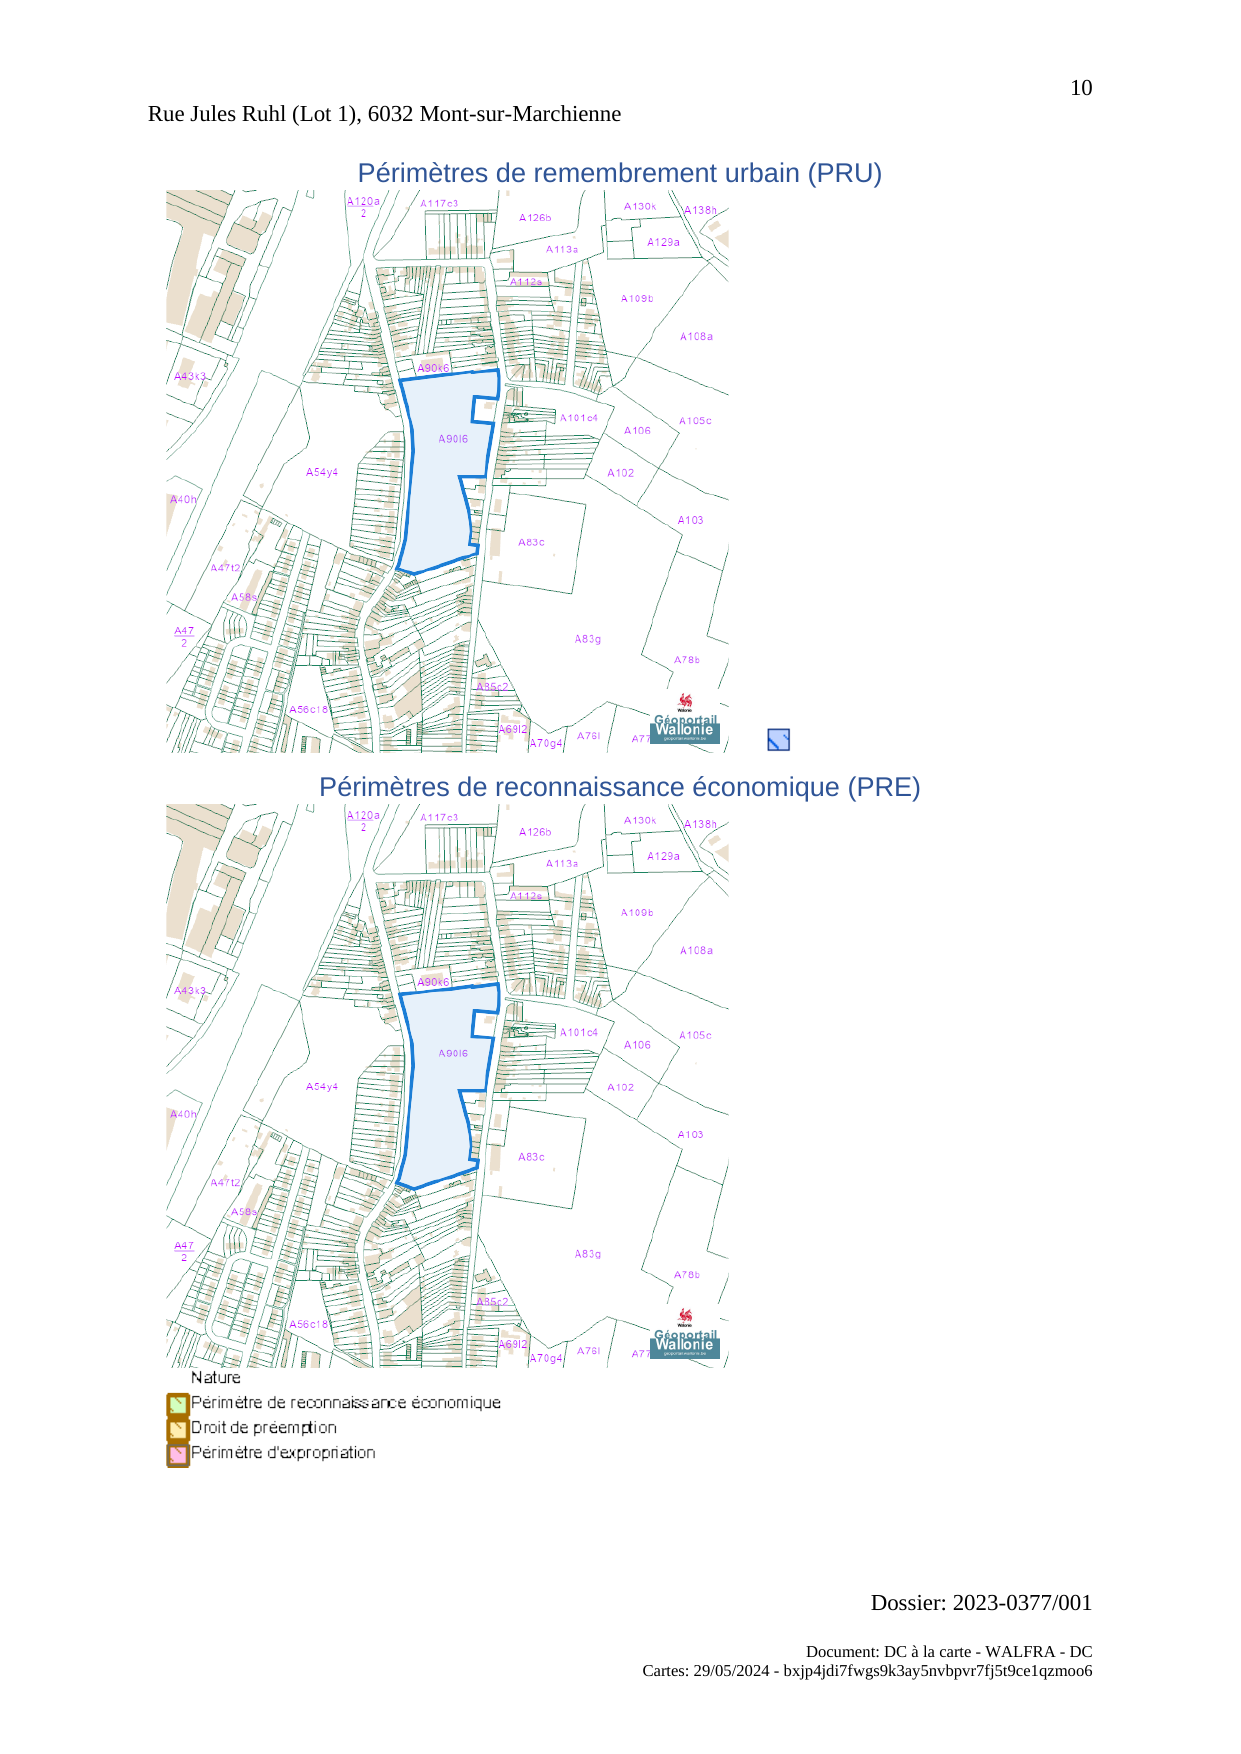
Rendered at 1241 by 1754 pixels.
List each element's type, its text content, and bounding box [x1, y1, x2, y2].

subtitle Périmètres de remembrement urbain (PRU) [148, 157, 1093, 188]
subtitle Périmètres de reconnaissance économique (PRE) [148, 771, 1093, 803]
